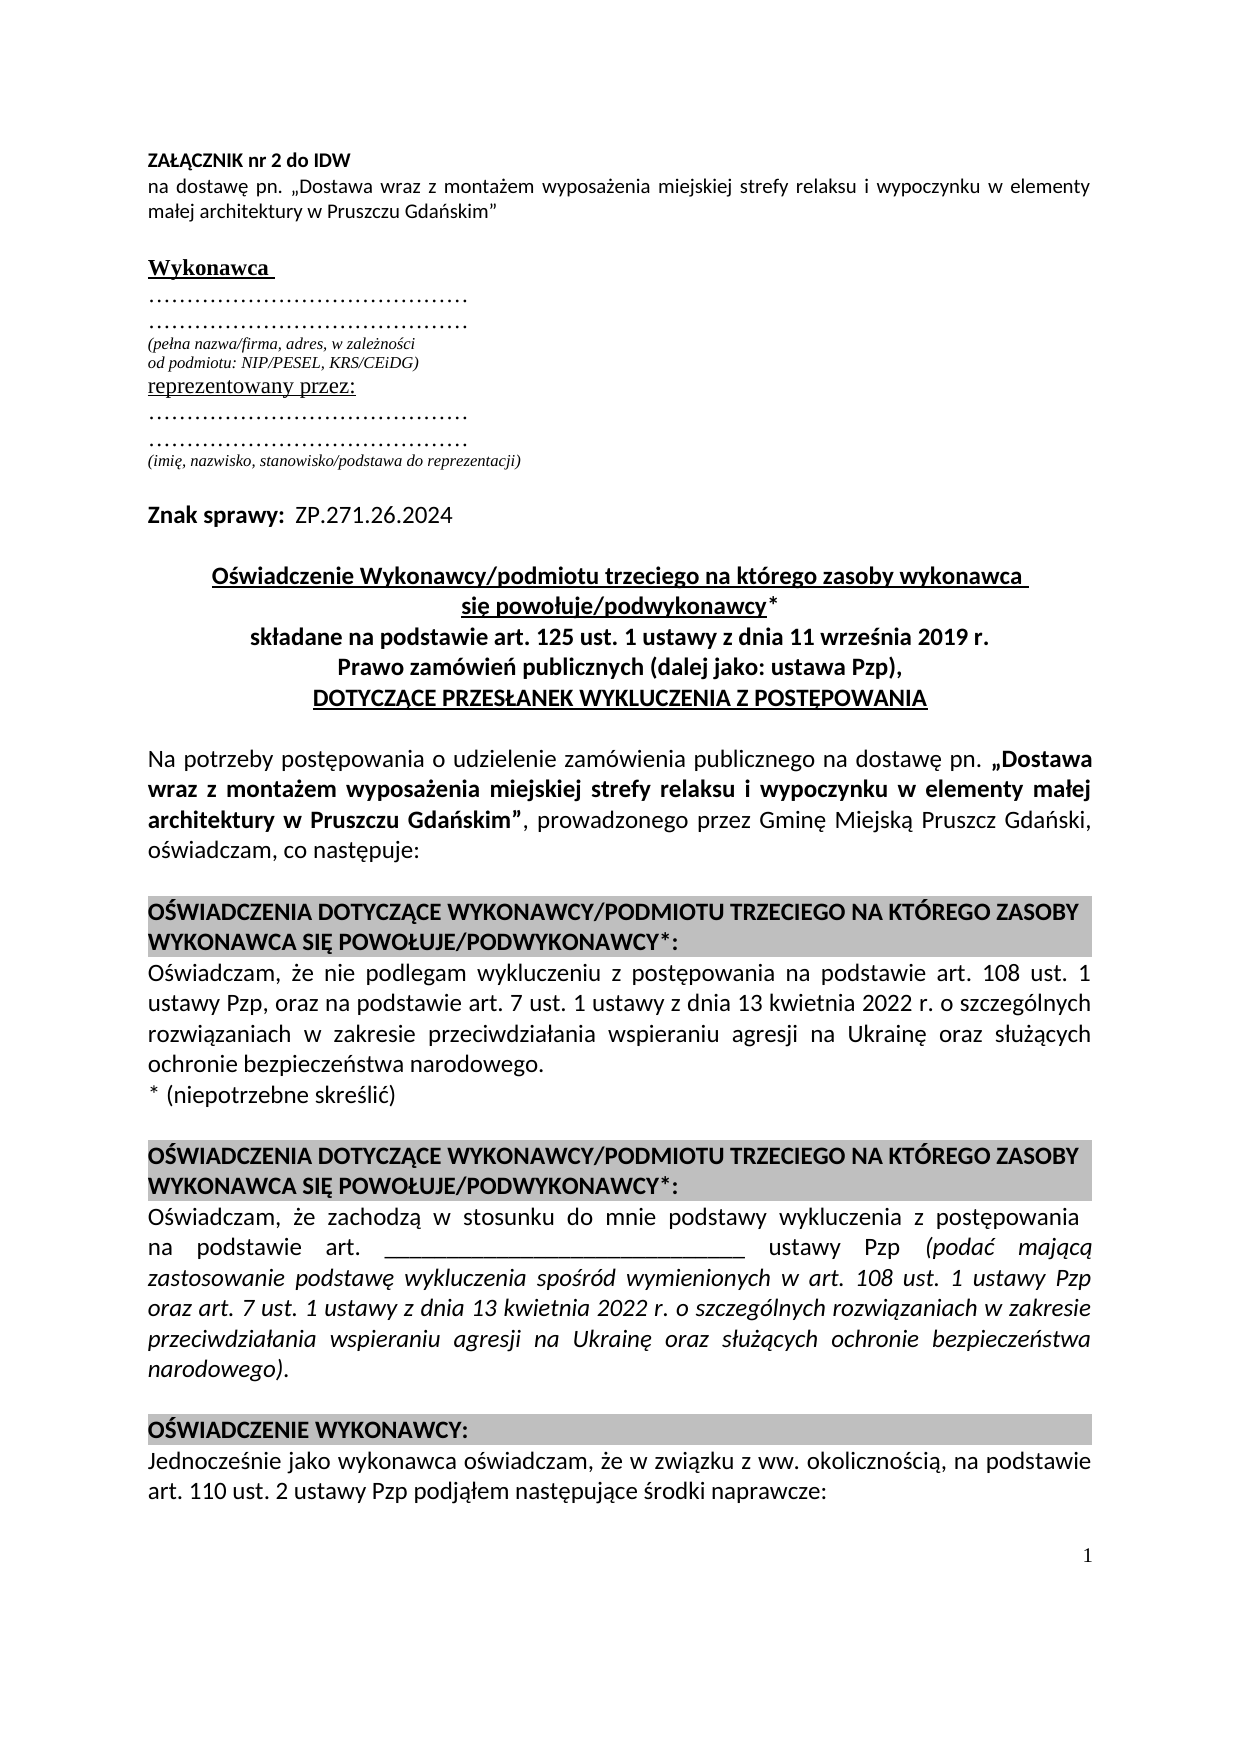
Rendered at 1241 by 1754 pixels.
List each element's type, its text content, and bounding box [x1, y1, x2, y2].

text Oświadczenie Wykonawcy/podmiotu trzeciego na którego zasoby wykonawca się powołuje/podwykonawcy* [148, 560, 1092, 621]
text …………………………………… [148, 307, 1092, 333]
text Znak sprawy: ZP.271.26.2024 [148, 499, 1092, 529]
text składane na podstawie art. 125 ust. 1 ustawy z dnia 11 września 2019 r. [148, 621, 1092, 651]
text (pełna nazwa/firma, adres, w zależności [148, 333, 502, 353]
text OŚWIADCZENIA DOTYCZĄCE WYKONAWCY/PODMIOTU TRZECIEGO NA KTÓREGO ZASOBY WYKONAWCA SIĘ POWOŁUJE/PODWYKONAWCY*: [148, 1140, 1092, 1201]
text …………………………………… [148, 281, 1092, 307]
text reprezentowany przez: [148, 372, 502, 398]
text Jednocześnie jako wykonawca oświadczam, że w związku z ww. okolicznością, na podstawie art. 110 ust. 2 ustawy Pzp podjąłem następujące środki naprawcze: [148, 1445, 1092, 1506]
text od podmiotu: NIP/PESEL, KRS/CEiDG) [148, 353, 502, 372]
text DOTYCZĄCE PRZESŁANEK WYKLUCZENIA Z POSTĘPOWANIA [148, 682, 1092, 712]
text Oświadczam, że zachodzą w stosunku do mnie podstawy wykluczenia z postępowania na podstawie art. _____________________________ ustawy Pzp (podać mającą zastosowanie podstawę wykluczenia spośród wymienionych w art. 108 ust. 1 ustawy Pzp oraz art. 7 ust. 1 ustawy z dnia 13 kwietnia 2022 r. o szczególnych rozwiązaniach w zakresie przeciwdziałania wspieraniu agresji na Ukrainę oraz służących ochronie bezpieczeństwa narodowego). [148, 1201, 1092, 1384]
text na dostawę pn. „Dostawa wraz z montażem wyposażenia miejskiej strefy relaksu i wypoczynku w elementy małej architektury w Pruszczu Gdańskim” [148, 173, 1092, 224]
text ………………………………………………………………………… [148, 398, 487, 451]
text * (niepotrzebne skreślić) [148, 1079, 1092, 1109]
text Na potrzeby postępowania o udzielenie zamówienia publicznego na dostawę pn. „Dostawa wraz z montażem wyposażenia miejskiej strefy relaksu i wypoczynku w elementy małej architektury w Pruszczu Gdańskim”, prowadzonego przez Gminę Miejską Pruszcz Gdański, oświadczam, co następuje: [148, 743, 1092, 865]
text OŚWIADCZENIE WYKONAWCY: [148, 1414, 1092, 1445]
text Wykonawca [148, 254, 1092, 281]
subtitle ZAŁĄCZNIK nr 2 do IDW [148, 148, 1092, 173]
text (imię, nazwisko, stanowisko/podstawa do reprezentacji) [148, 451, 1092, 470]
text OŚWIADCZENIA DOTYCZĄCE WYKONAWCY/PODMIOTU TRZECIEGO NA KTÓREGO ZASOBY WYKONAWCA SIĘ POWOŁUJE/PODWYKONAWCY*: [148, 896, 1092, 957]
text Prawo zamówień publicznych (dalej jako: ustawa Pzp), [148, 651, 1092, 682]
text Oświadczam, że nie podlegam wykluczeniu z postępowania na podstawie art. 108 ust. 1 ustawy Pzp, oraz na podstawie art. 7 ust. 1 ustawy z dnia 13 kwietnia 2022 r. o szczególnych rozwiązaniach w zakresie przeciwdziałania wspieraniu agresji na Ukrainę oraz służących ochronie bezpieczeństwa narodowego. [148, 957, 1092, 1079]
